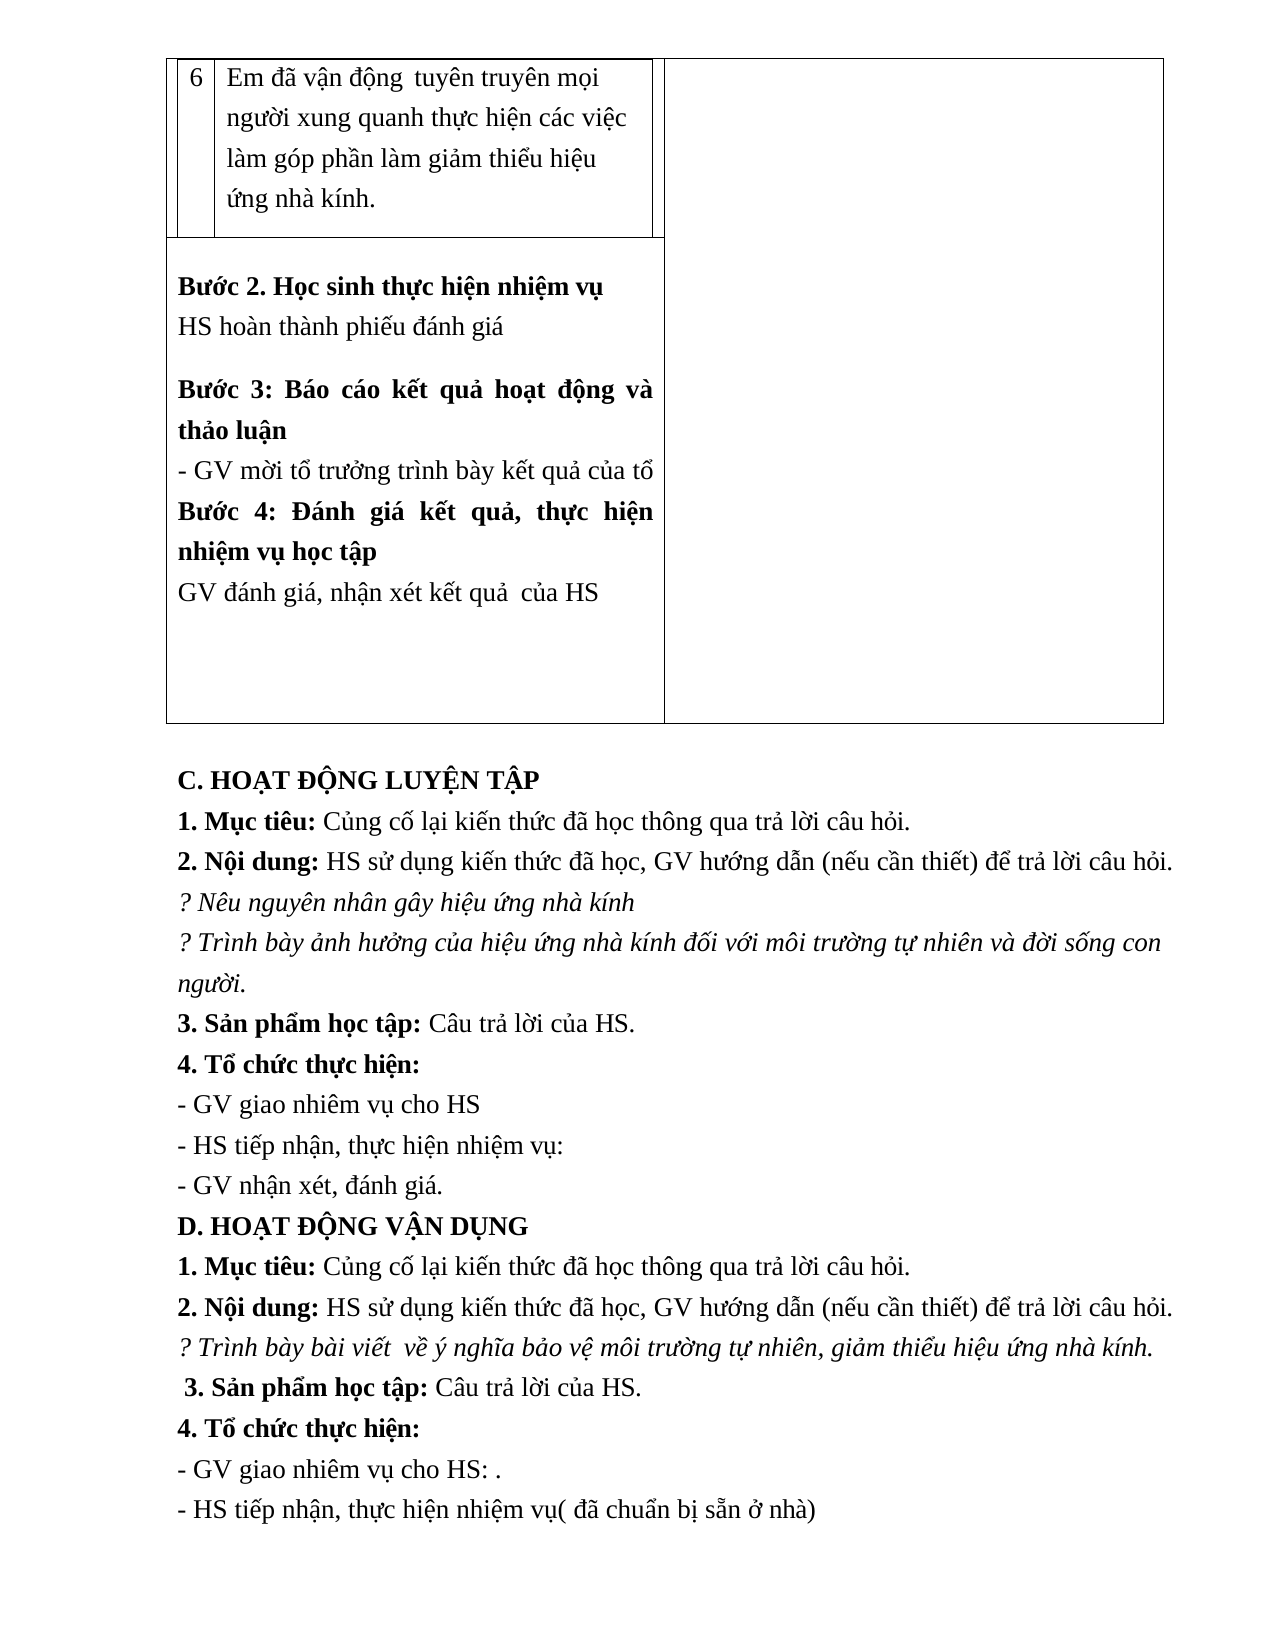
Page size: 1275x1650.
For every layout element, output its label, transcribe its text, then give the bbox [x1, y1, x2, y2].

subtitle HOẠT ĐỘNG VẬN DỤNG [177, 1210, 1235, 1241]
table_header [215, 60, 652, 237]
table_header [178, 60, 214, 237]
list GV giao nhiêm vụ cho HS [177, 1088, 1235, 1119]
text ? Trình bày ảnh hưởng của hiệu ứng nhà kính đối với môi trường tự nhiên và đời sống con người. [177, 926, 1192, 998]
subtitle HOẠT ĐỘNG LUYỆN TẬP [177, 764, 1235, 796]
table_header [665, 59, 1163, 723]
list HS tiếp nhận, thực hiện nhiệm vụ: [177, 1129, 1235, 1160]
list Mục tiêu: Củng cố lại kiến thức đã học thông qua trả lời câu hỏi. [177, 805, 1235, 836]
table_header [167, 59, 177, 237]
subtitle Tổ chức thực hiện: [177, 1048, 1235, 1079]
text ? Nêu nguyên nhân gây hiệu ứng nhà kính [177, 886, 1235, 917]
subtitle Tổ chức thực hiện: [177, 1412, 1235, 1443]
list Sản phẩm học tập: Câu trả lời của HS. [184, 1372, 1235, 1403]
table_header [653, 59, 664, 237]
list Sản phẩm học tập: Câu trả lời của HS. [177, 1007, 1235, 1038]
list Nội dung: HS sử dụng kiến thức đã học, GV hướng dẫn (nếu cần thiết) để trả lời câu hỏi. [177, 1291, 1235, 1322]
list Nội dung: HS sử dụng kiến thức đã học, GV hướng dẫn (nếu cần thiết) để trả lời câu hỏi. [177, 845, 1235, 877]
list HS tiếp nhận, thực hiện nhiệm vụ( đã chuẩn bị sẵn ở nhà) [177, 1493, 1235, 1524]
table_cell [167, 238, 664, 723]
list Mục tiêu: Củng cố lại kiến thức đã học thông qua trả lời câu hỏi. [177, 1250, 1235, 1281]
text ? Trình bày bài viết về ý nghĩa bảo vệ môi trường tự nhiên, giảm thiểu hiệu ứng nhà kính. [177, 1331, 1235, 1362]
list GV giao nhiêm vụ cho HS: . [177, 1453, 1235, 1484]
list GV nhận xét, đánh giá. [177, 1169, 1235, 1200]
